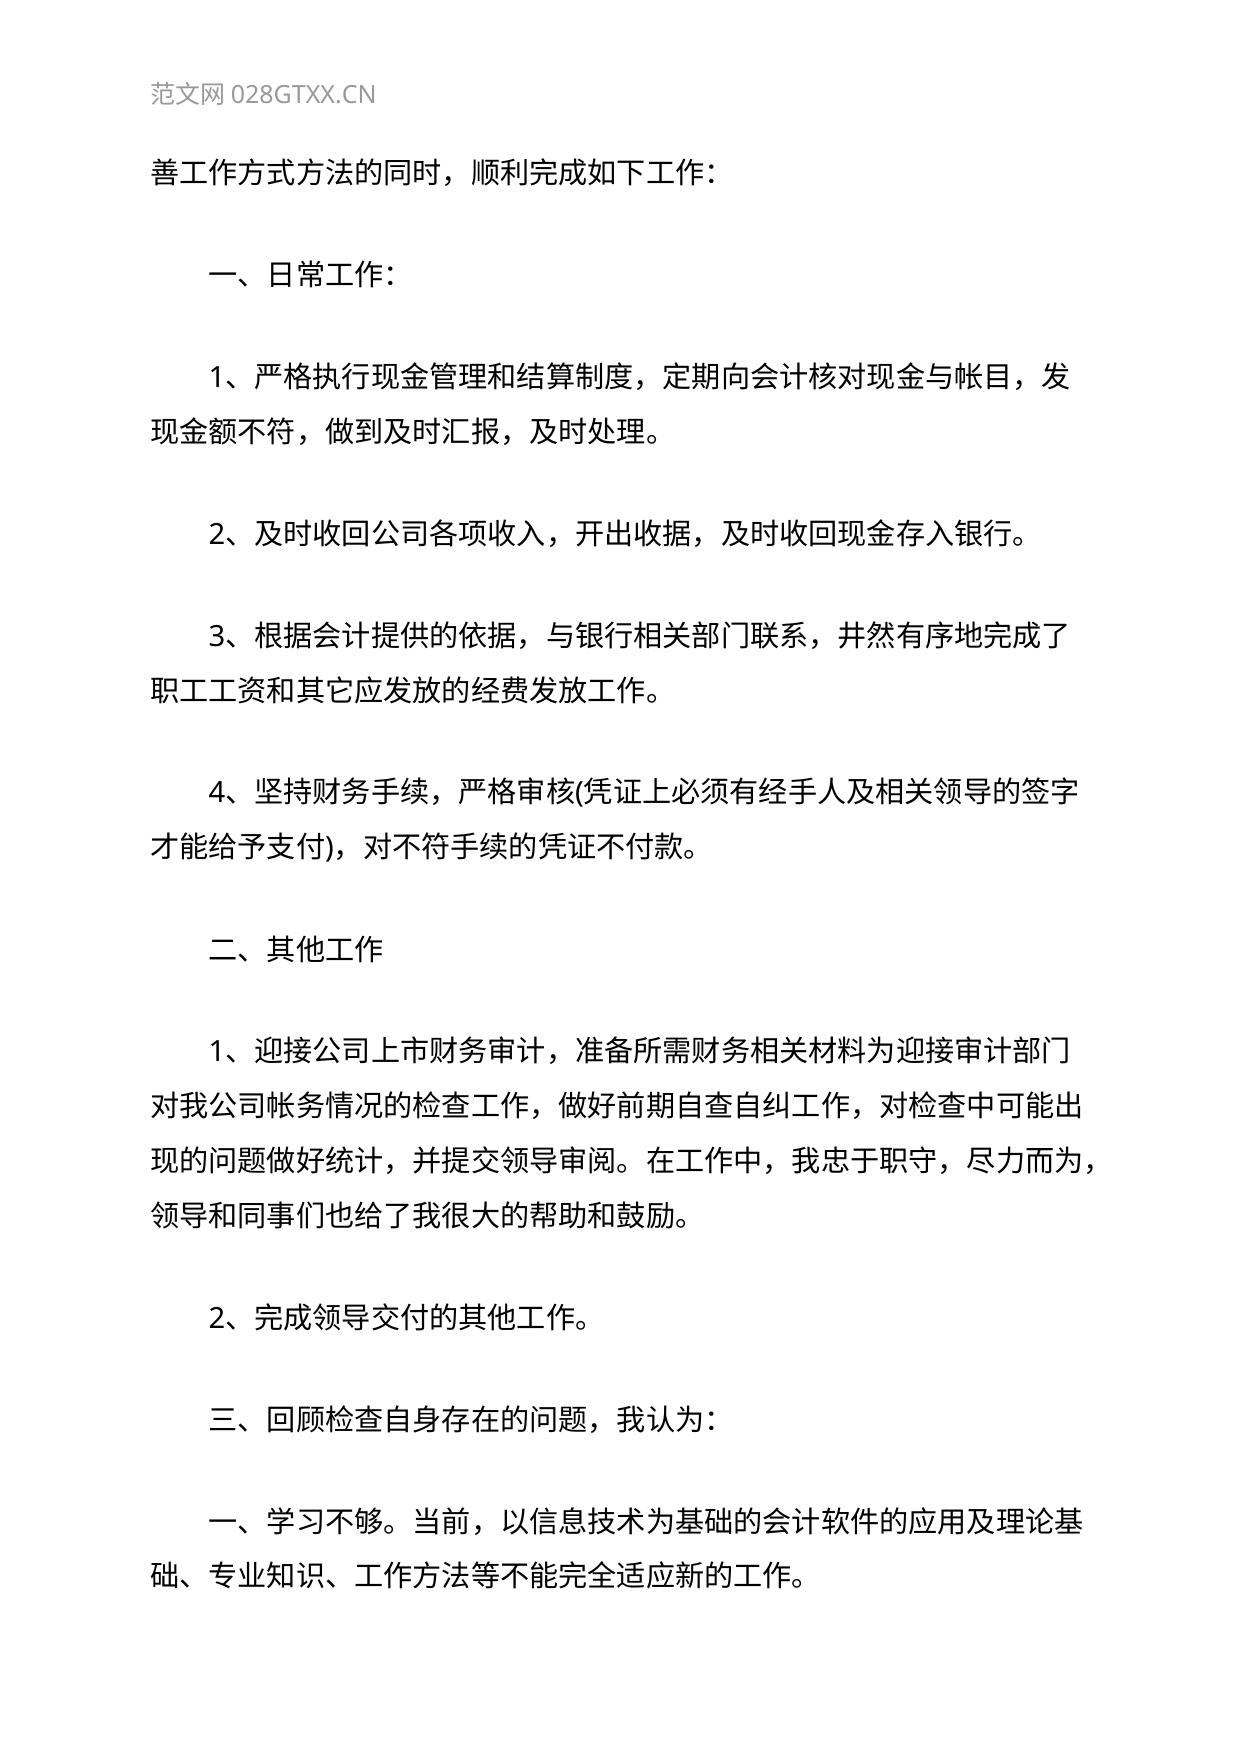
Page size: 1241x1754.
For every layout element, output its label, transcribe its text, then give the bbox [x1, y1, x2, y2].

text 2、及时收回公司各项收入，开出收据，及时收回现金存入银行。 [150, 510, 1090, 553]
text 三、回顾检查自身存在的问题，我认为： [150, 1396, 1090, 1439]
text 4、坚持财务手续，严格审核(凭证上必须有经手人及相关领导的签字才能给予支付)，对不符手续的凭证不付款。 [150, 769, 1090, 866]
text 2、完成领导交付的其他工作。 [150, 1294, 1090, 1337]
text 二、其他工作 [150, 926, 1090, 968]
text 3、根据会计提供的依据，与银行相关部门联系，井然有序地完成了职工工资和其它应发放的经费发放工作。 [150, 612, 1090, 709]
text 1、严格执行现金管理和结算制度，定期向会计核对现金与帐目，发现金额不符，做到及时汇报，及时处理。 [150, 353, 1090, 451]
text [150, 150, 1090, 192]
text 一、日常工作： [150, 252, 1090, 294]
text 1、迎接公司上市财务审计，准备所需财务相关材料为迎接审计部门对我公司帐务情况的检查工作，做好前期自查自纠工作，对检查中可能出现的问题做好统计，并提交领导审阅。在工作中，我忠于职守，尽力而为，领导和同事们也给了我很大的帮助和鼓励。 [150, 1028, 1090, 1235]
text 一、学习不够。当前，以信息技术为基础的会计软件的应用及理论基础、专业知识、工作方法等不能完全适应新的工作。 [150, 1498, 1090, 1595]
